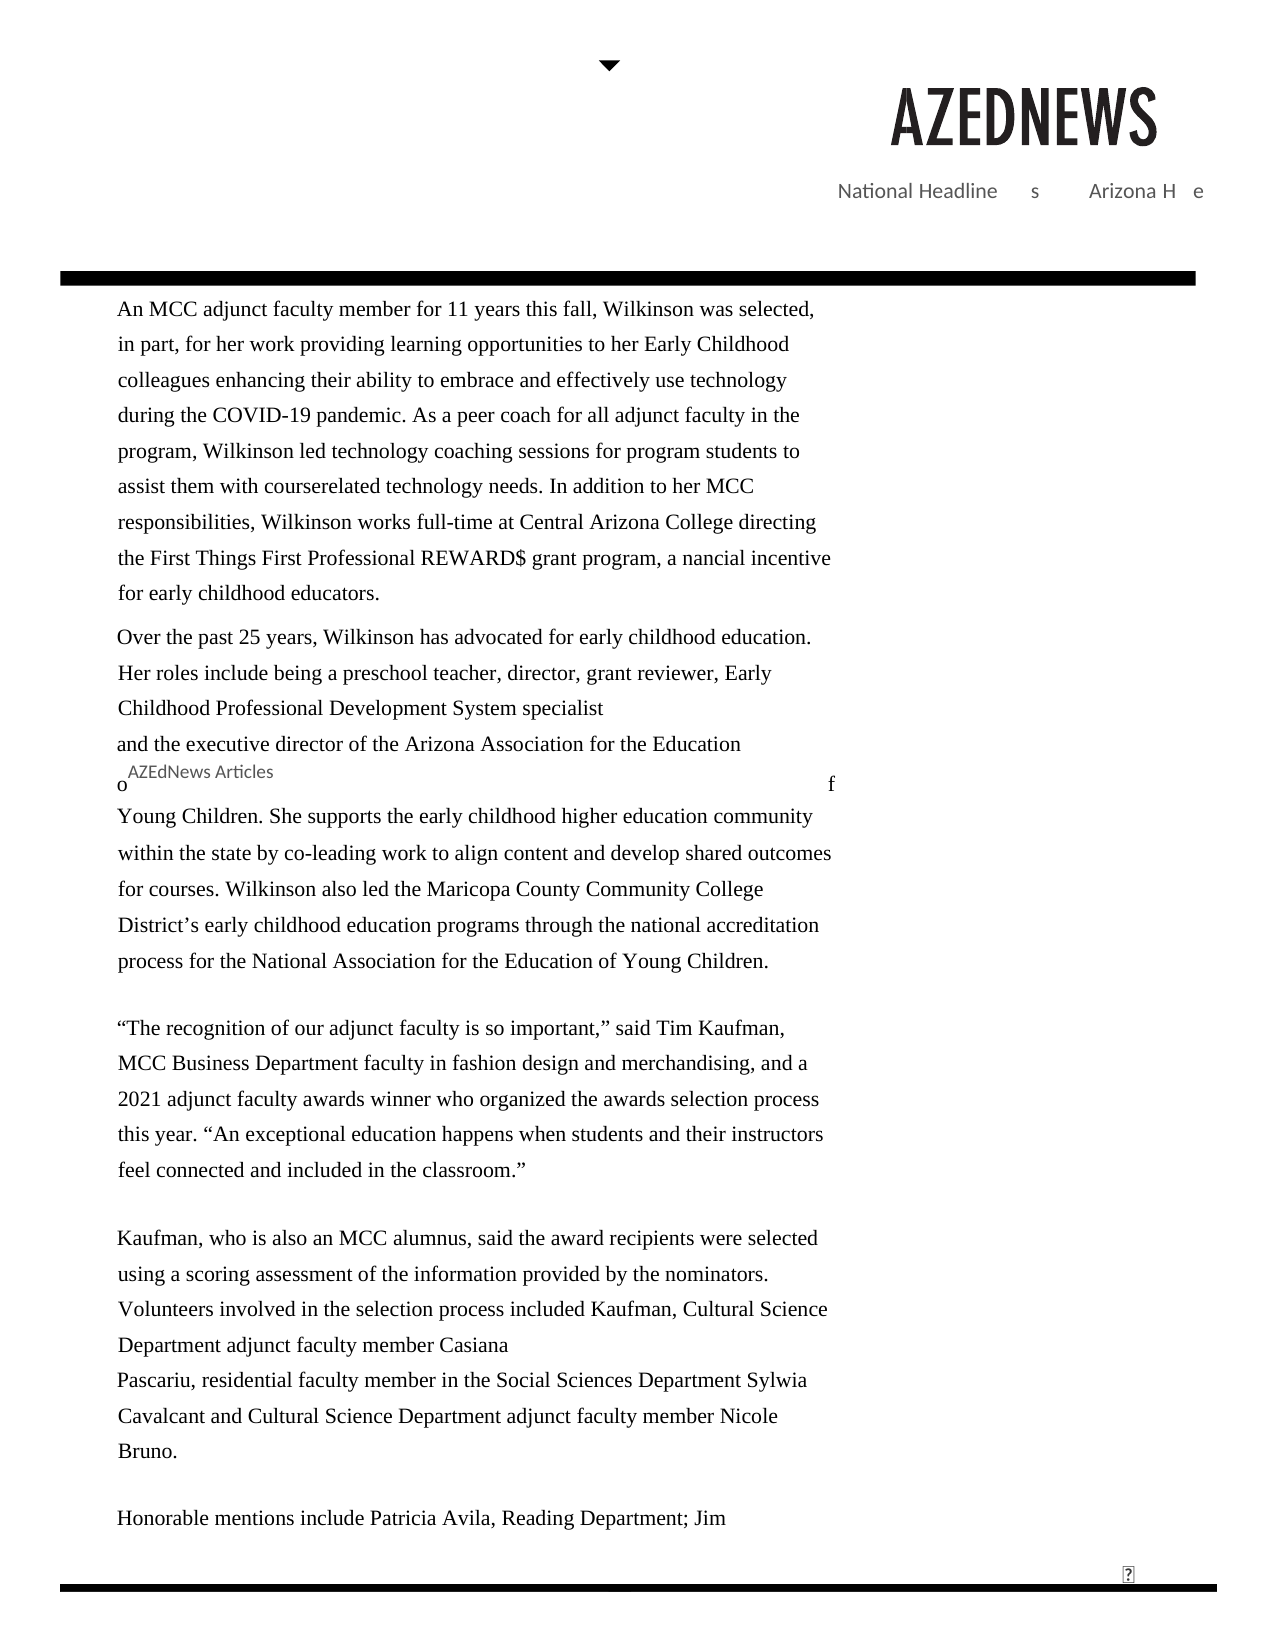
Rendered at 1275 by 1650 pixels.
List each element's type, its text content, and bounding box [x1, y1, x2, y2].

text Honorable mentions include Patricia Avila, Reading Department; Jim [117, 1505, 834, 1530]
text Over the past 25 years, Wilkinson has advocated for early childhood education. Her roles include being a preschool teacher, director, grant reviewer, Early Childhood Professional Development System specialist [117, 624, 834, 720]
text Young Children. She supports the early childhood higher education community within the state by co-leading work to align content and develop shared outcomes for courses. Wilkinson also led the Maricopa County Community College District’s early childhood education programs through the national accreditation process for the National Association for the Education of Young Children. [117, 803, 834, 973]
text “The recognition of our adjunct faculty is so important,” said Tim Kaufman, MCC Business Department faculty in fashion design and merchandising, and a 2021 adjunct faculty awards winner who organized the awards selection process this year. “An exceptional education happens when students and their instructors feel connected and included in the classroom.” [117, 1014, 834, 1182]
text Kaufman, who is also an MCC alumnus, said the award recipients were selected using a scoring assessment of the information provided by the nominators. Volunteers involved in the selection process included Kaufman, Cultural Science Department adjunct faculty member Casiana [117, 1225, 834, 1357]
text An MCC adjunct faculty member for 11 years this fall, Wilkinson was selected, in part, for her work providing learning opportunities to her Early Childhood colleagues enhancing their ability to embrace and effectively use technology during the COVID-19 pandemic. As a peer coach for all adjunct faculty in the program, Wilkinson led technology coaching sessions for program students to assist them with courserelated technology needs. In addition to her MCC responsibilities, Wilkinson works full-time at Central Arizona College directing the First Things First Professional REWARD$ grant program, a nancial incentive for early childhood educators. [117, 88, 834, 605]
text and the executive director of the Arizona Association for the Education oAZEdNews Articles f [117, 731, 835, 800]
text Pascariu, residential faculty member in the Social Sciences Department Sylwia Cavalcant and Cultural Science Department adjunct faculty member Nicole Bruno. [117, 1367, 834, 1463]
